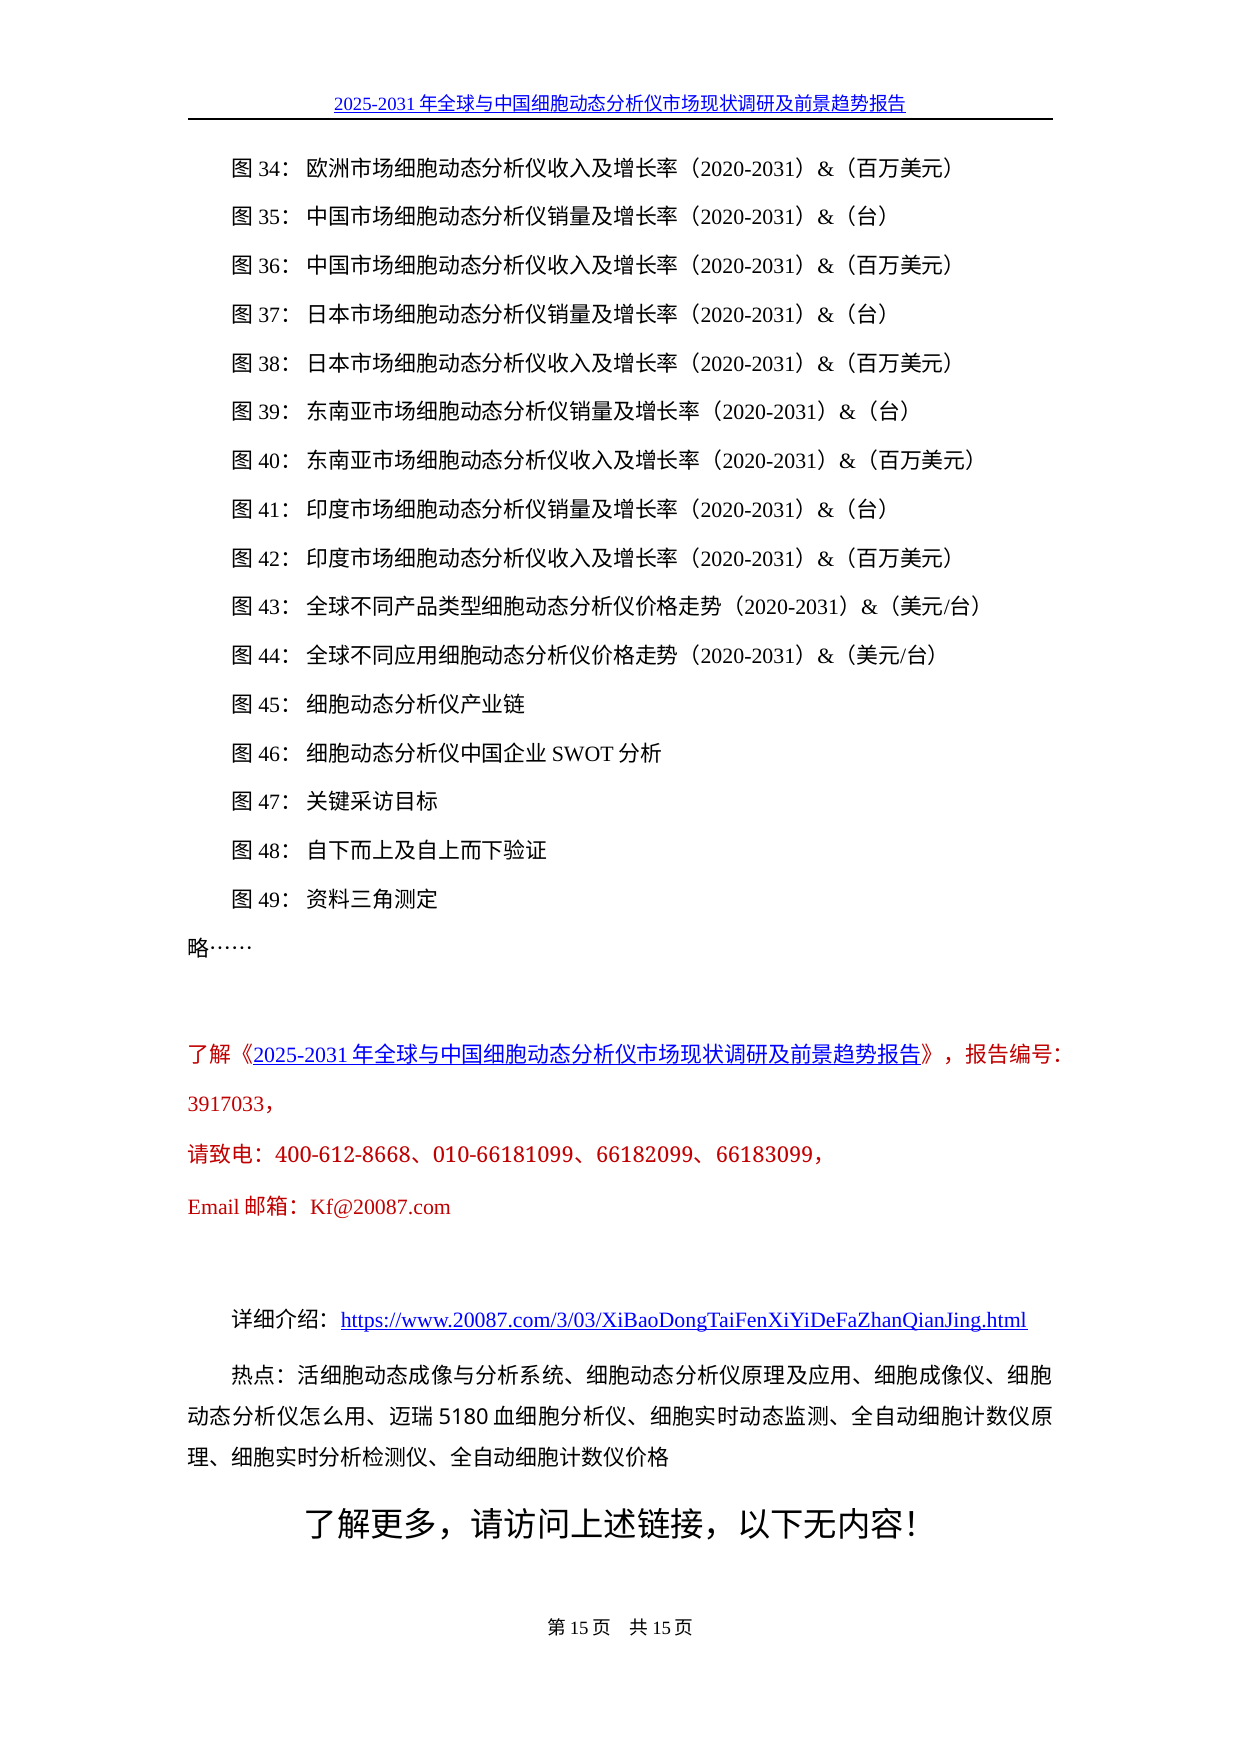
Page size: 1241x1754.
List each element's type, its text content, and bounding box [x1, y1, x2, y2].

text 详细介绍：https://www.20087.com/3/03/XiBaoDongTaiFenXiYiDeFaZhanQianJing.html [187, 1301, 1053, 1334]
text 热点：活细胞动态成像与分析系统、细胞动态分析仪原理及应用、细胞成像仪、细胞动态分析仪怎么用、迈瑞5180血细胞分析仪、细胞实时动态监测、全自动细胞计数仪原理、细胞实时分析检测仪、全自动细胞计数仪价格 [187, 1358, 1053, 1472]
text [187, 150, 1053, 963]
title 了解更多，请访问上述链接，以下无内容！ [187, 1489, 1053, 1554]
text Email邮箱：Kf@20087.com [187, 1188, 1053, 1221]
text 了解《2025-2031年全球与中国细胞动态分析仪市场现状调研及前景趋势报告》，报告编号：3917033， [187, 1037, 1053, 1118]
text 请致电：400-612-8668、010-66181099、66182099、66183099， [187, 1137, 1053, 1169]
